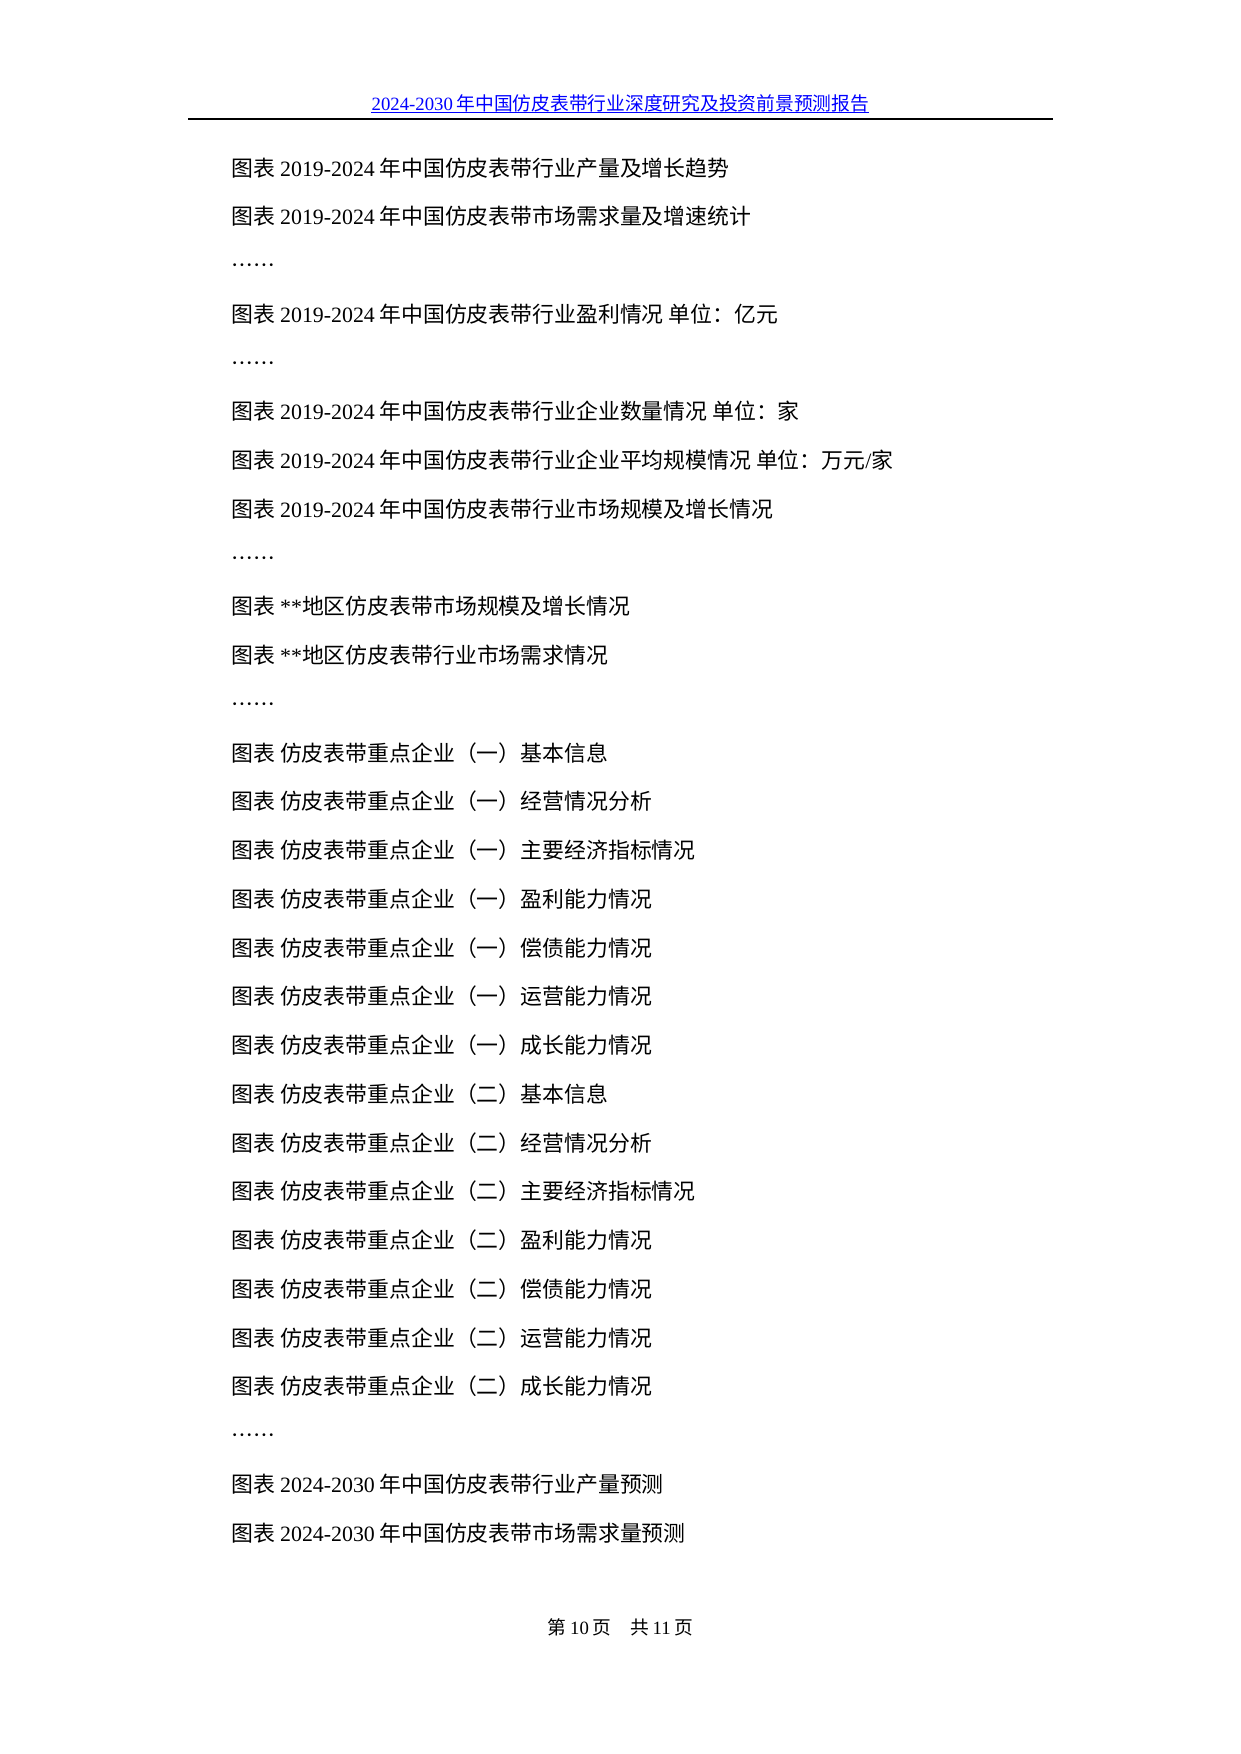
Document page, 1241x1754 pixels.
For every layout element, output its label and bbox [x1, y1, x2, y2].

text [187, 150, 1053, 1548]
